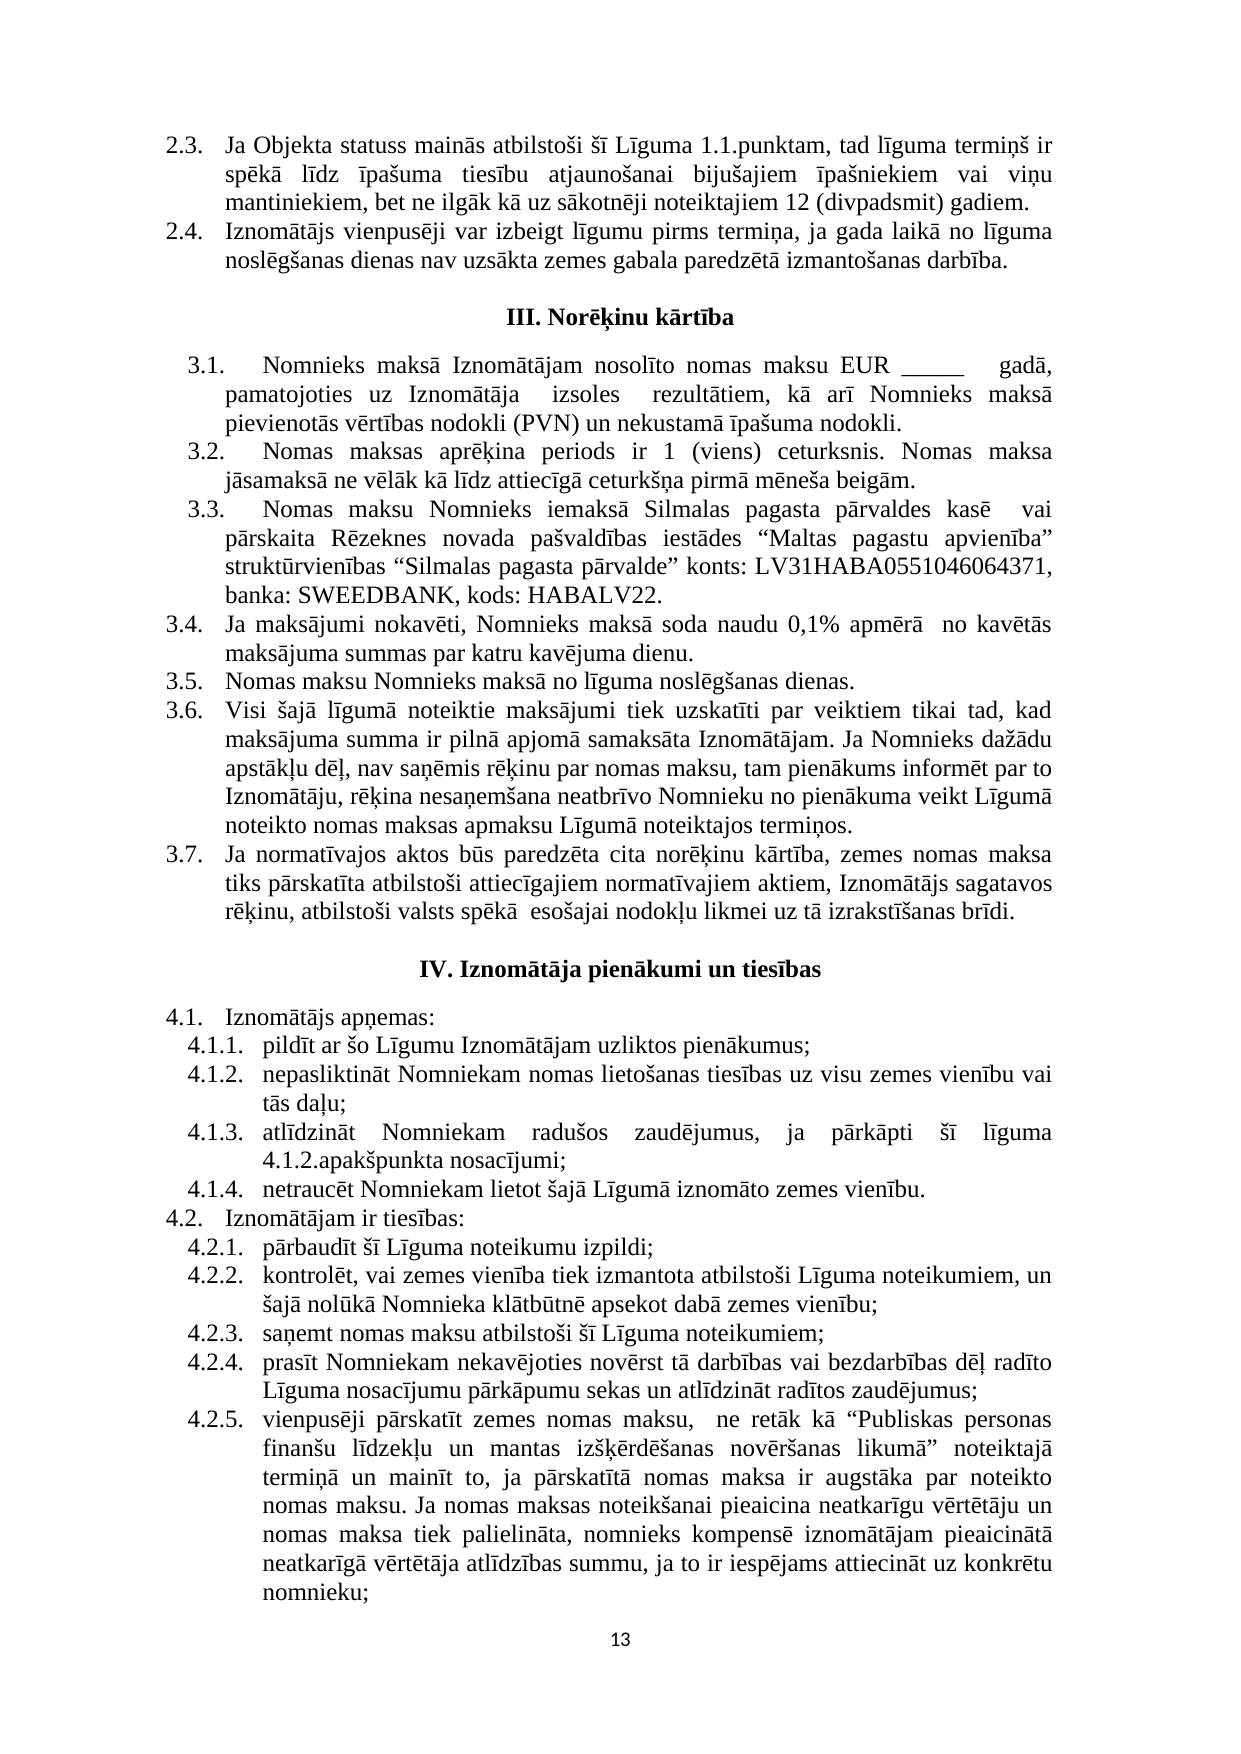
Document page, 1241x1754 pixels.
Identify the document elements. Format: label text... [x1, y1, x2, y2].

list nepasliktināt Nomniekam nomas lietošanas tiesības uz visu zemes vienību vai tās daļu; [187, 1059, 1053, 1117]
list Nomas maksu Nomnieks maksā no līguma noslēgšanas dienas. [166, 666, 1053, 695]
list netraucēt Nomniekam lietot šajā Līgumā iznomāto zemes vienību. [187, 1174, 1053, 1203]
list pārbaudīt šī Līguma noteikumu izpildi; [187, 1232, 1053, 1260]
list prasīt Nomniekam nekavējoties novērst tā darbības vai bezdarbības dēļ radīto Līguma nosacījumu pārkāpumu sekas un atlīdzināt radītos zaudējumus; [187, 1347, 1053, 1404]
list pildīt ar šo Līgumu Iznomātājam uzliktos pienākumus; [187, 1030, 1053, 1059]
list atlīdzināt Nomniekam radušos zaudējumus, ja pārkāpti šī līguma 4.1.2.apakšpunkta nosacījumi; [187, 1117, 1053, 1174]
list saņemt nomas maksu atbilstoši šī Līguma noteikumiem; [187, 1318, 1053, 1347]
list Ja Objekta statuss mainās atbilstoši šī Līguma 1.1.punktam, tad līguma termiņš ir spēkā līdz īpašuma tiesību atjaunošanai bijušajiem īpašniekiem vai viņu mantiniekiem, bet ne ilgāk kā uz sākotnēji noteiktajiem 12 (divpadsmit) gadiem. [166, 130, 1053, 216]
list Iznomātājs apņemas: [166, 1002, 1053, 1030]
text III. Norēķinu kārtība [187, 302, 1053, 331]
list Visi šajā līgumā noteiktie maksājumi tiek uzskatīti par veiktiem tikai tad, kad maksājuma summa ir pilnā apjomā samaksāta Iznomātājam. Ja Nomnieks dažādu apstākļu dēļ, nav saņēmis rēķinu par nomas maksu, tam pienākums informēt par to Iznomātāju, rēķina nesaņemšana neatbrīvo Nomnieku no pienākuma veikt Līgumā noteikto nomas maksas apmaksu Līgumā noteiktajos termiņos. [166, 695, 1053, 839]
list Nomnieks maksā Iznomātājam nosolīto nomas maksu EUR _____ gadā, pamatojoties uz Iznomātāja izsoles rezultātiem, kā arī Nomnieks maksā pievienotās vērtības nodokli (PVN) un nekustamā īpašuma nodokli. [187, 350, 1053, 436]
list Ja maksājumi nokavēti, Nomnieks maksā soda naudu 0,1% apmērā no kavētās maksājuma summas par katru kavējuma dienu. [166, 609, 1053, 666]
list Iznomātājs vienpusēji var izbeigt līgumu pirms termiņa, ja gada laikā no līguma noslēgšanas dienas nav uzsākta zemes gabala paredzētā izmantošanas darbība. [166, 216, 1053, 274]
list Nomas maksu Nomnieks iemaksā Silmalas pagasta pārvaldes kasē vai pārskaita Rēzeknes novada pašvaldības iestādes “Maltas pagastu apvienība” struktūrvienības “Silmalas pagasta pārvalde” konts: LV31HABA0551046064371, banka: SWEEDBANK, kods: HABALV22. [187, 494, 1053, 609]
list vienpusēji pārskatīt zemes nomas maksu, ne retāk kā “Publiskas personas finanšu līdzekļu un mantas izšķērdēšanas novēršanas likumā” noteiktajā termiņā un mainīt to, ja pārskatītā nomas maksa ir augstāka par noteikto nomas maksu. Ja nomas maksas noteikšanai pieaicina neatkarīgu vērtētāju un nomas maksa tiek palielināta, nomnieks kompensē iznomātājam pieaicinātā neatkarīgā vērtētāja atlīdzības summu, ja to ir iespējams attiecināt uz konkrētu nomnieku; [187, 1404, 1053, 1605]
list Nomas maksas aprēķina periods ir 1 (viens) ceturksnis. Nomas maksa jāsamaksā ne vēlāk kā līdz attiecīgā ceturkšņa pirmā mēneša beigām. [187, 436, 1053, 494]
text IV. Iznomātāja pienākumi un tiesības [187, 954, 1053, 983]
list Ja normatīvajos aktos būs paredzēta cita norēķinu kārtība, zemes nomas maksa tiks pārskatīta atbilstoši attiecīgajiem normatīvajiem aktiem, Iznomātājs sagatavos rēķinu, atbilstoši valsts spēkā esošajai nodokļu likmei uz tā izrakstīšanas brīdi. [166, 839, 1053, 925]
list Iznomātājam ir tiesības: [166, 1203, 1053, 1232]
list kontrolēt, vai zemes vienība tiek izmantota atbilstoši Līguma noteikumiem, un šajā nolūkā Nomnieka klātbūtnē apsekot dabā zemes vienību; [187, 1260, 1053, 1318]
